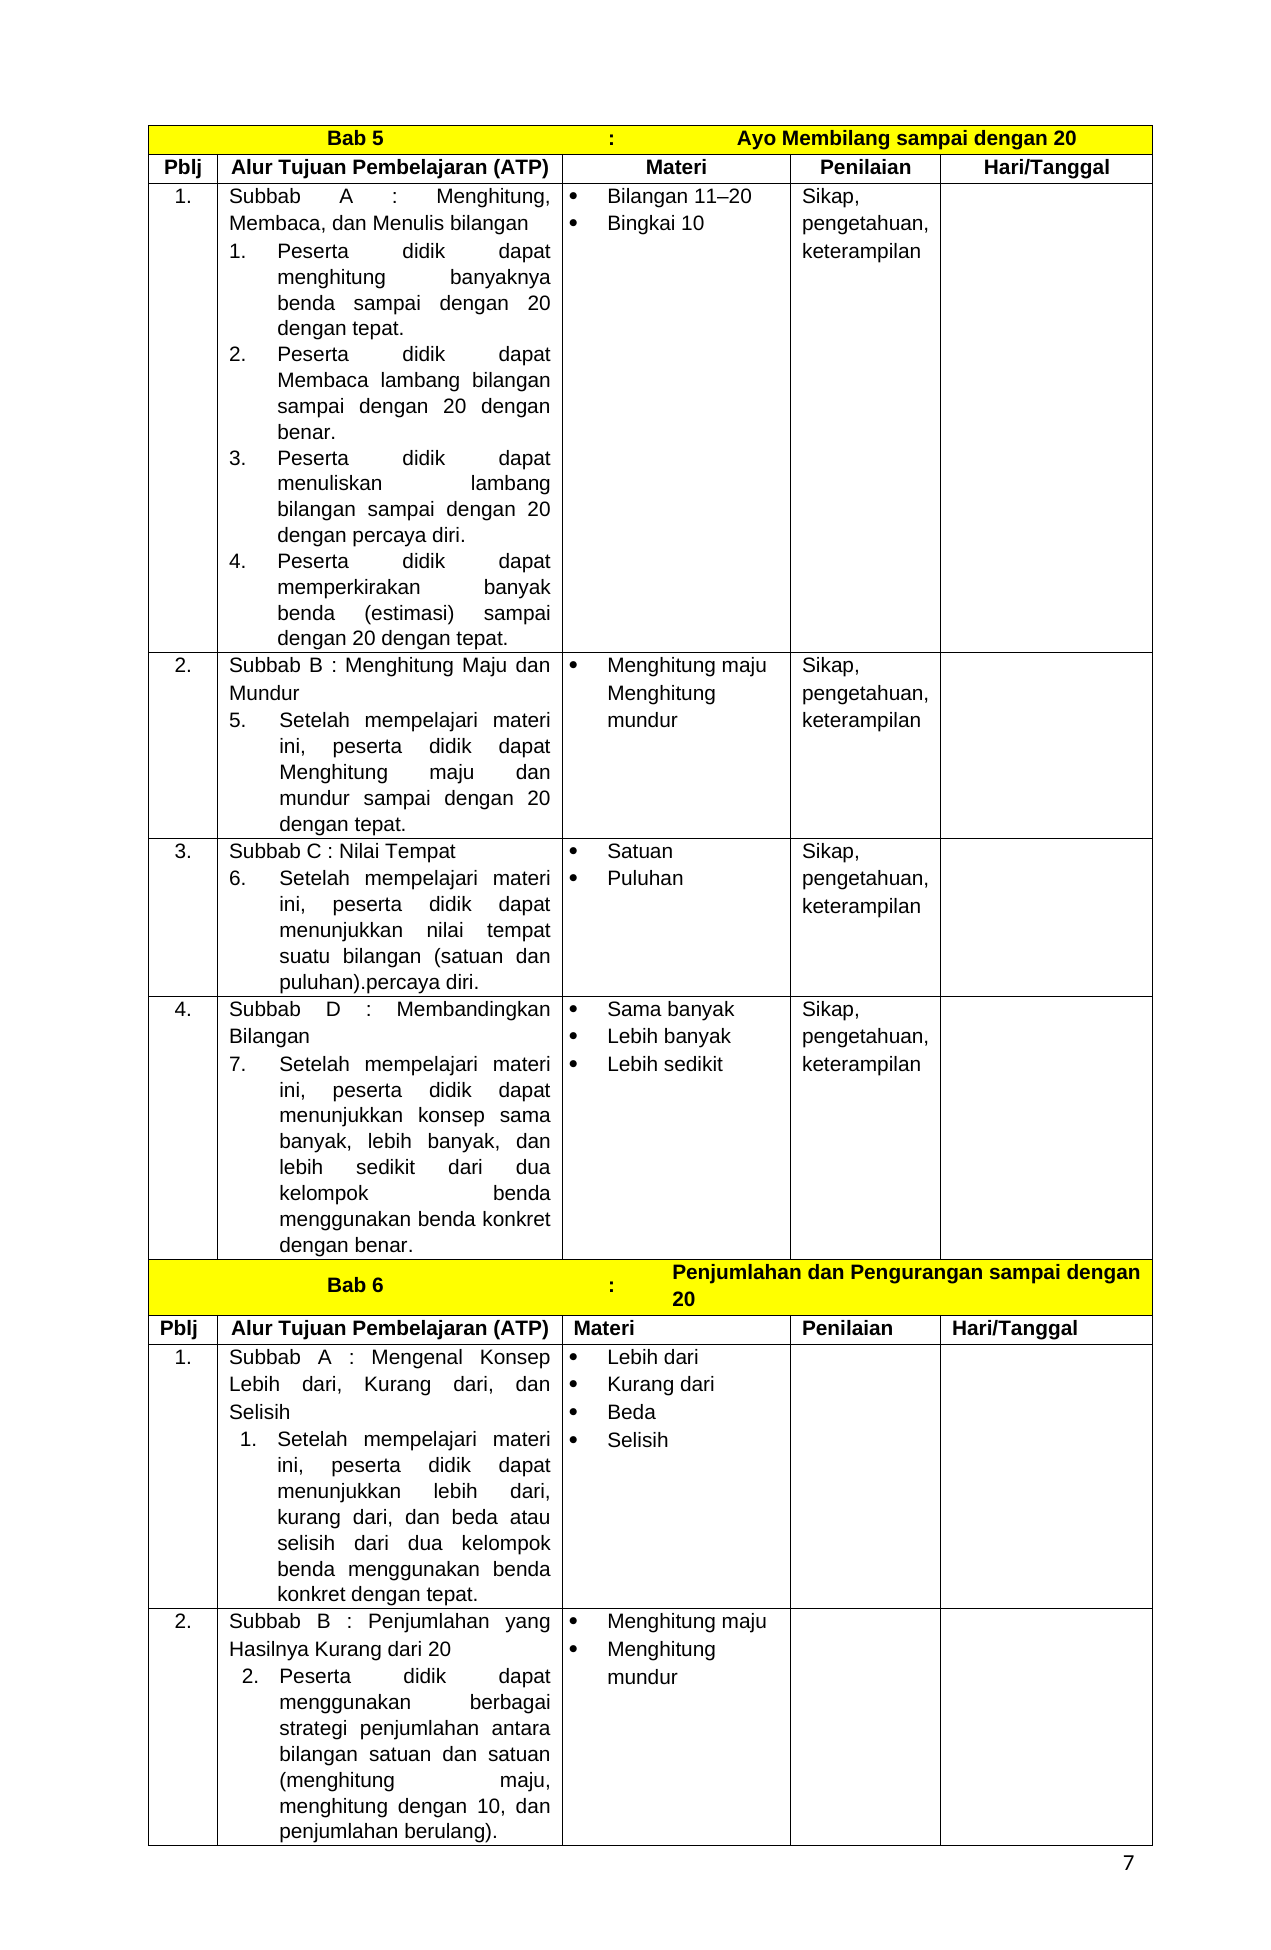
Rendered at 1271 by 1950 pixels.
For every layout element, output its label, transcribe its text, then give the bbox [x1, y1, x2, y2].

table_cell [941, 839, 1152, 996]
table_cell 1. [149, 184, 217, 652]
table_cell Satuan Puluhan [563, 839, 790, 996]
table_cell Bab 6 [149, 1260, 562, 1315]
table_cell Bab 5 [149, 126, 562, 154]
table_cell Sikap, pengetahuan, keterampilan [791, 653, 940, 838]
table_cell Materi [563, 155, 790, 183]
table_cell 1. [149, 1345, 217, 1608]
table_cell Pblj [149, 155, 217, 183]
table_cell Penilaian [791, 155, 940, 183]
table_cell Menghitung maju Menghitung mundur [563, 653, 790, 838]
table_cell 4. [149, 997, 217, 1258]
table_cell Alur Tujuan Pembelajaran (ATP) [218, 1316, 562, 1344]
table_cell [218, 1609, 562, 1845]
table_cell Sikap, pengetahuan, keterampilan [791, 997, 940, 1258]
table_cell Subbab A : Mengenal Konsep Lebih dari, Kurang dari, dan Selisih Setelah mempelajari materi ini, peserta didik dapat menunjukkan lebih dari, kurang dari, dan beda atau selisih dari dua kelompok benda menggunakan benda konkret dengan tepat. [218, 1345, 562, 1608]
table_cell Subbab C : Nilai Tempat Setelah mempelajari materi ini, peserta didik dapat menunjukkan nilai tempat suatu bilangan (satuan dan puluhan).percaya diri. [218, 839, 562, 996]
table_cell Lebih dari Kurang dari Beda Selisih [563, 1345, 790, 1608]
table_cell Alur Tujuan Pembelajaran (ATP) [218, 155, 562, 183]
table_cell Sikap, pengetahuan, keterampilan [791, 184, 940, 652]
table_cell Subbab B : Menghitung Maju dan Mundur Setelah mempelajari materi ini, peserta didik dapat Menghitung maju dan mundur sampai dengan 20 dengan tepat. [218, 653, 562, 838]
table_cell [941, 1345, 1152, 1608]
table_cell Hari/Tanggal [941, 1316, 1152, 1344]
table_cell Penjumlahan dan Pengurangan sampai dengan 20 [661, 1260, 1152, 1315]
table_cell Sikap, pengetahuan, keterampilan [791, 839, 940, 996]
table_cell [941, 1609, 1152, 1845]
table_cell 3. [149, 839, 217, 996]
table_cell Subbab D : Membandingkan Bilangan Setelah mempelajari materi ini, peserta didik dapat menunjukkan konsep sama banyak, lebih banyak, dan lebih sedikit dari dua kelompok benda menggunakan benda konkret dengan benar. [218, 997, 562, 1258]
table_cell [563, 1609, 790, 1845]
table_cell [791, 1609, 940, 1845]
table_cell Subbab A : Menghitung, Membaca, dan Menulis bilangan Peserta didik dapat menghitung banyaknya benda sampai dengan 20 dengan tepat. Peserta didik dapat Membaca lambang bilangan sampai dengan 20 dengan benar. Peserta didik dapat menuliskan lambang bilangan sampai dengan 20 dengan percaya diri. Peserta didik dapat memperkirakan banyak benda (estimasi) sampai dengan 20 dengan tepat. [218, 184, 562, 652]
table_cell Hari/Tanggal [941, 155, 1152, 183]
table_cell Ayo Membilang sampai dengan 20 [661, 126, 1152, 154]
table_cell Sama banyak Lebih banyak Lebih sedikit [563, 997, 790, 1258]
table_cell [941, 184, 1152, 652]
table_cell [791, 1345, 940, 1608]
table_cell Penilaian [791, 1316, 940, 1344]
table_cell Materi [563, 1316, 790, 1344]
table_cell 2. [149, 1609, 217, 1845]
table_cell : [562, 126, 661, 154]
table_cell [941, 653, 1152, 838]
table_cell [941, 997, 1152, 1258]
table_cell 2. [149, 653, 217, 838]
table_cell : [562, 1260, 661, 1315]
table_cell Bilangan 11–20 Bingkai 10 [563, 184, 790, 652]
table_cell Pblj [149, 1316, 217, 1344]
